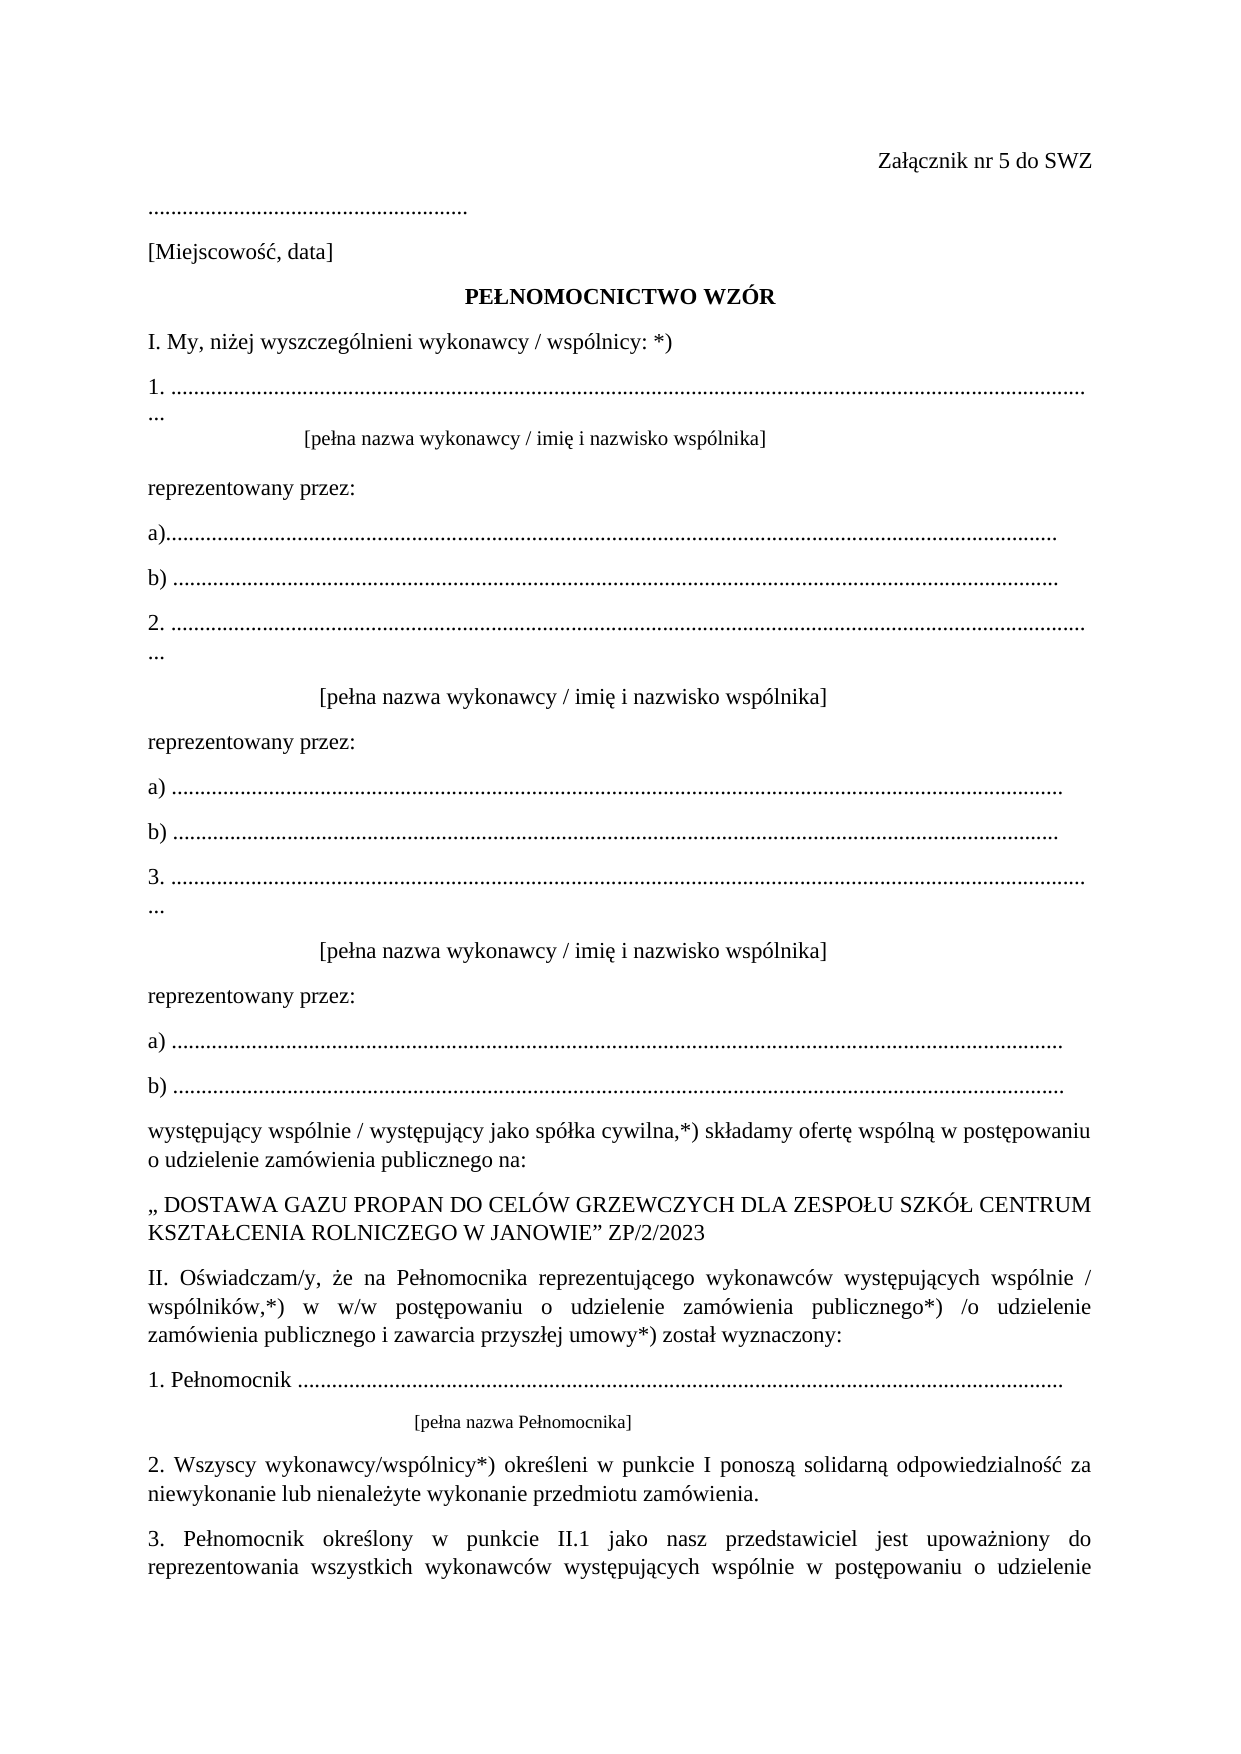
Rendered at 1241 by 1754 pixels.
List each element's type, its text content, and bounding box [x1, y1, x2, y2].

text I. My, niżej wyszczególnieni wykonawcy / wspólnicy: *) [148, 328, 1093, 354]
text reprezentowany przez: [148, 474, 1093, 500]
text a)............................................................................................................................................................ [148, 519, 1093, 545]
text [pełna nazwa wykonawcy / imię i nazwisko wspólnika] [148, 683, 1093, 709]
text Załącznik nr 5 do SWZ [148, 148, 1093, 174]
text 2. Wszyscy wykonawcy/wspólnicy*) określeni w punkcie I ponoszą solidarną odpowiedzialność za niewykonanie lub nienależyte wykonanie przedmiotu zamówienia. [148, 1451, 1093, 1506]
text PEŁNOMOCNICTWO WZÓR [148, 283, 1093, 309]
text reprezentowany przez: [148, 728, 1093, 754]
text b) ........................................................................................................................................................... [148, 818, 1093, 844]
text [148, 1525, 1093, 1579]
text 3. ................................................................................................................................................................... [148, 863, 1093, 918]
text „ DOSTAWA GAZU PROPAN DO CELÓW GRZEWCZYCH DLA ZESPOŁU SZKÓŁ CENTRUM KSZTAŁCENIA ROLNICZEGO W JANOWIE” ZP/2/2023 [148, 1191, 1093, 1246]
text 1. ................................................................................................................................................................... [148, 373, 1093, 426]
text [pełna nazwa wykonawcy / imię i nazwisko wspólnika] [148, 426, 1093, 450]
text [pełna nazwa Pełnomocnika] [148, 1411, 1093, 1433]
text b) ........................................................................................................................................................... [148, 564, 1093, 591]
text [pełna nazwa wykonawcy / imię i nazwisko wspólnika] [148, 937, 1093, 963]
text II. Oświadczam/y, że na Pełnomocnika reprezentującego wykonawców występujących wspólnie / wspólników,*) w w/w postępowaniu o udzielenie zamówienia publicznego*) /o udzielenie zamówienia publicznego i zawarcia przyszłej umowy*) został wyznaczony: [148, 1264, 1093, 1347]
text [Miejscowość, data] [148, 238, 1093, 264]
text 1. Pełnomocnik ...................................................................................................................................... [148, 1366, 1093, 1393]
text 2. ................................................................................................................................................................... [148, 609, 1093, 664]
text reprezentowany przez: [148, 982, 1093, 1008]
text a) ............................................................................................................................................................ [148, 1027, 1093, 1053]
text b) ............................................................................................................................................................ [148, 1072, 1093, 1098]
text występujący wspólnie / występujący jako spółka cywilna,*) składamy ofertę wspólną w postępowaniu o udzielenie zamówienia publicznego na: [148, 1117, 1093, 1172]
text ........................................................ [148, 193, 1093, 219]
text a) ............................................................................................................................................................ [148, 773, 1093, 799]
